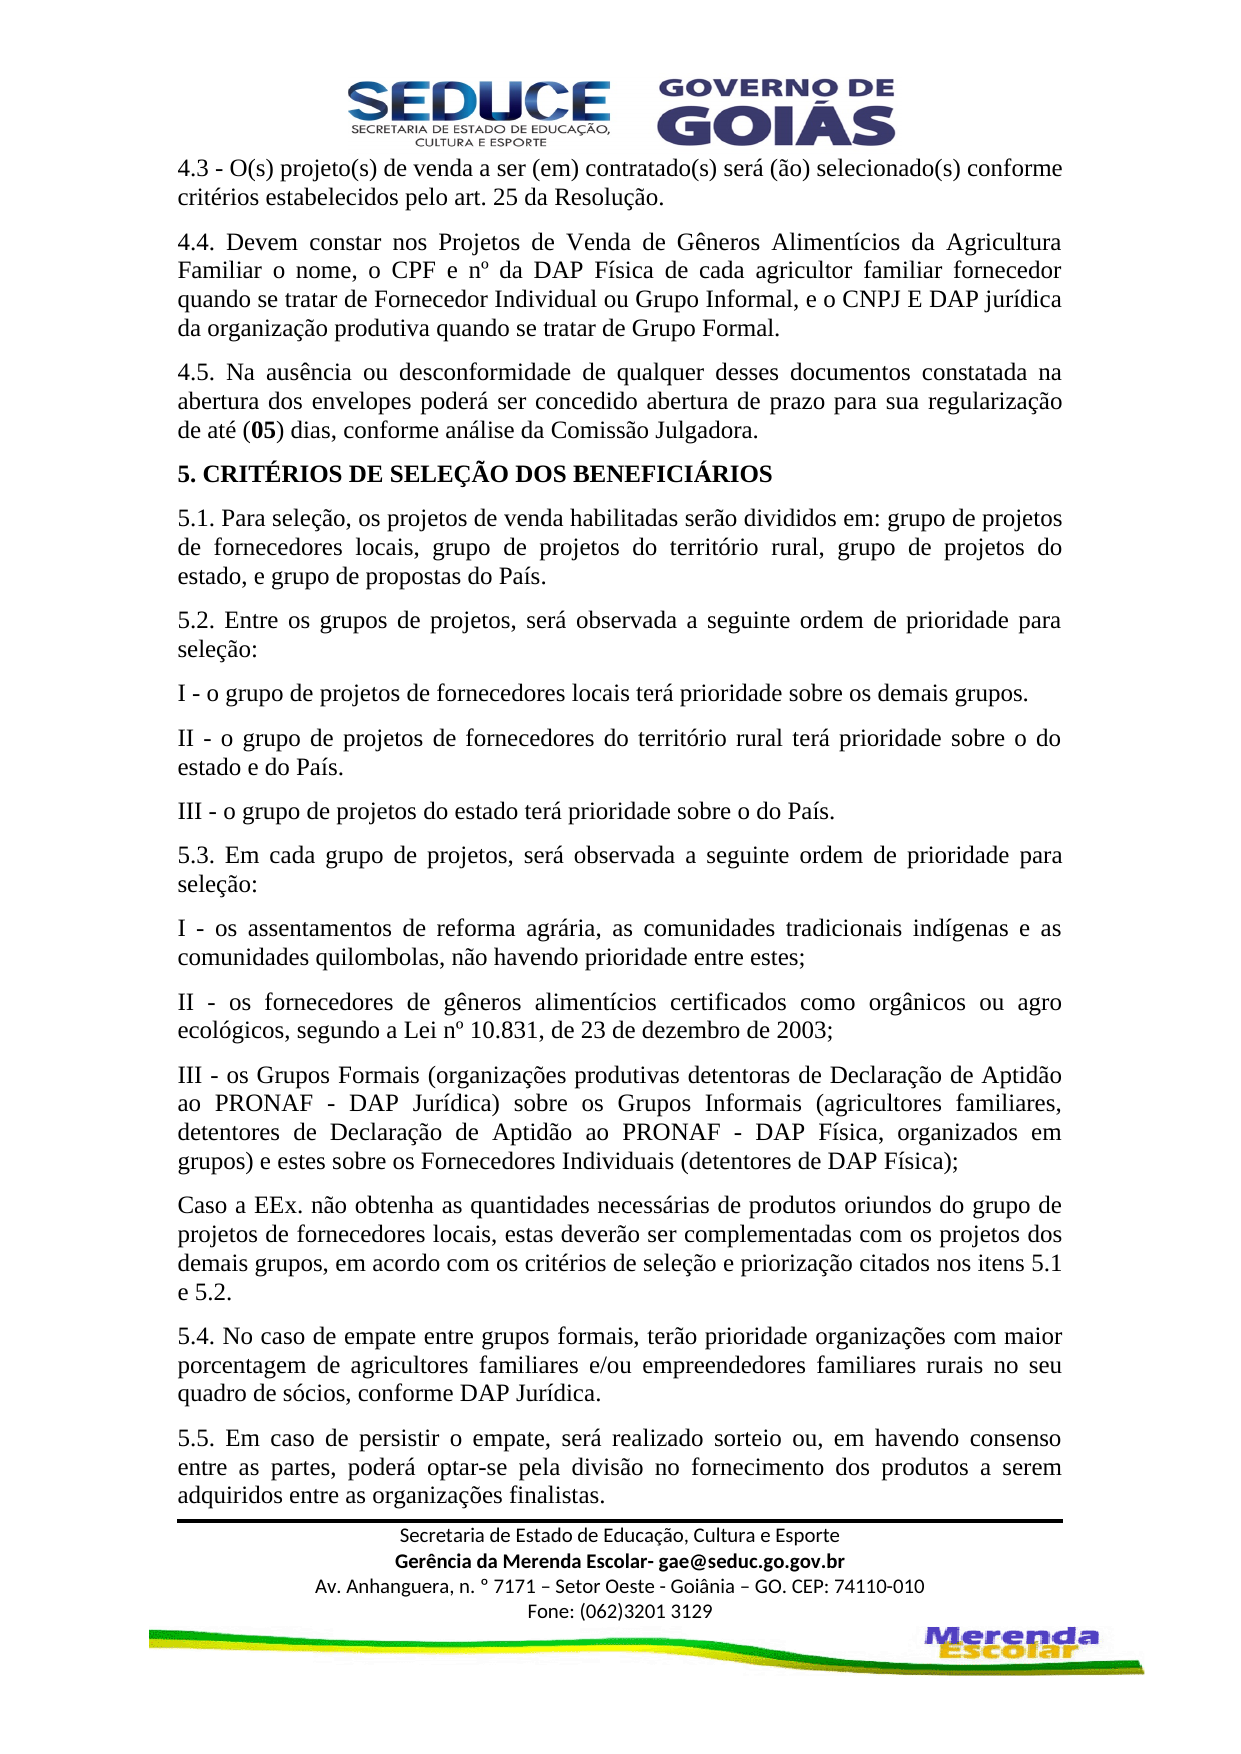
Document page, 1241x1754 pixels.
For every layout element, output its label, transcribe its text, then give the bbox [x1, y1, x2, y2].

text III - os Grupos Formais (organizações produtivas detentoras de Declaração de Aptidão ao PRONAF - DAP Jurídica) sobre os Grupos Informais (agricultores familiares, detentores de Declaração de Aptidão ao PRONAF - DAP Física, organizados em grupos) e estes sobre os Fornecedores Individuais (detentores de DAP Física); [177, 1060, 1063, 1175]
text 4.5. Na ausência ou desconformidade de qualquer desses documentos constatada na abertura dos envelopes poderá ser concedido abertura de prazo para sua regularização de até (05) dias, conforme análise da Comissão Julgadora. [177, 357, 1063, 443]
picture [347, 73, 903, 154]
text 5.1. Para seleção, os projetos de venda habilitadas serão divididos em: grupo de projetos de fornecedores locais, grupo de projetos do território rural, grupo de projetos do estado, e grupo de propostas do País. [177, 503, 1063, 590]
text I - os assentamentos de reforma agrária, as comunidades tradicionais indígenas e as comunidades quilombolas, não havendo prioridade entre estes; [177, 913, 1063, 971]
text 5.5. Em caso de persistir o empate, será realizado sorteio ou, em havendo consenso entre as partes, poderá optar-se pela divisão no fornecimento dos produtos a serem adquiridos entre as organizações finalistas. [177, 1423, 1063, 1509]
text 4.4. Devem constar nos Projetos de Venda de Gêneros Alimentícios da Agricultura Familiar o nome, o CPF e nº da DAP Física de cada agricultor familiar fornecedor quando se tratar de Fornecedor Individual ou Grupo Informal, e o CNPJ E DAP jurídica da organização produtiva quando se tratar de Grupo Formal. [177, 227, 1063, 342]
text III - o grupo de projetos do estado terá prioridade sobre o do País. [177, 796, 1063, 825]
text 4.3 - O(s) projeto(s) de venda a ser (em) contratado(s) será (ão) selecionado(s) conforme critérios estabelecidos pelo art. 25 da Resolução. [177, 153, 1063, 211]
text II - os fornecedores de gêneros alimentícios certificados como orgânicos ou agro ecológicos, segundo a Lei nº 10.831, de 23 de dezembro de 2003; [177, 987, 1063, 1044]
text 5. CRITÉRIOS DE SELEÇÃO DOS BENEFICIÁRIOS [177, 459, 1063, 488]
text 5.2. Entre os grupos de projetos, será observada a seguinte ordem de prioridade para seleção: [177, 605, 1063, 663]
text Caso a EEx. não obtenha as quantidades necessárias de produtos oriundos do grupo de projetos de fornecedores locais, estas deverão ser complementadas com os projetos dos demais grupos, em acordo com os critérios de seleção e priorização citados nos itens 5.1 e 5.2. [177, 1190, 1063, 1305]
text 5.3. Em cada grupo de projetos, será observada a seguinte ordem de prioridade para seleção: [177, 840, 1063, 898]
text I - o grupo de projetos de fornecedores locais terá prioridade sobre os demais grupos. [177, 678, 1063, 707]
text 5.4. No caso de empate entre grupos formais, terão prioridade organizações com maior porcentagem de agricultores familiares e/ou empreendedores familiares rurais no seu quadro de sócios, conforme DAP Jurídica. [177, 1321, 1063, 1407]
text II - o grupo de projetos de fornecedores do território rural terá prioridade sobre o do estado e do País. [177, 723, 1063, 780]
